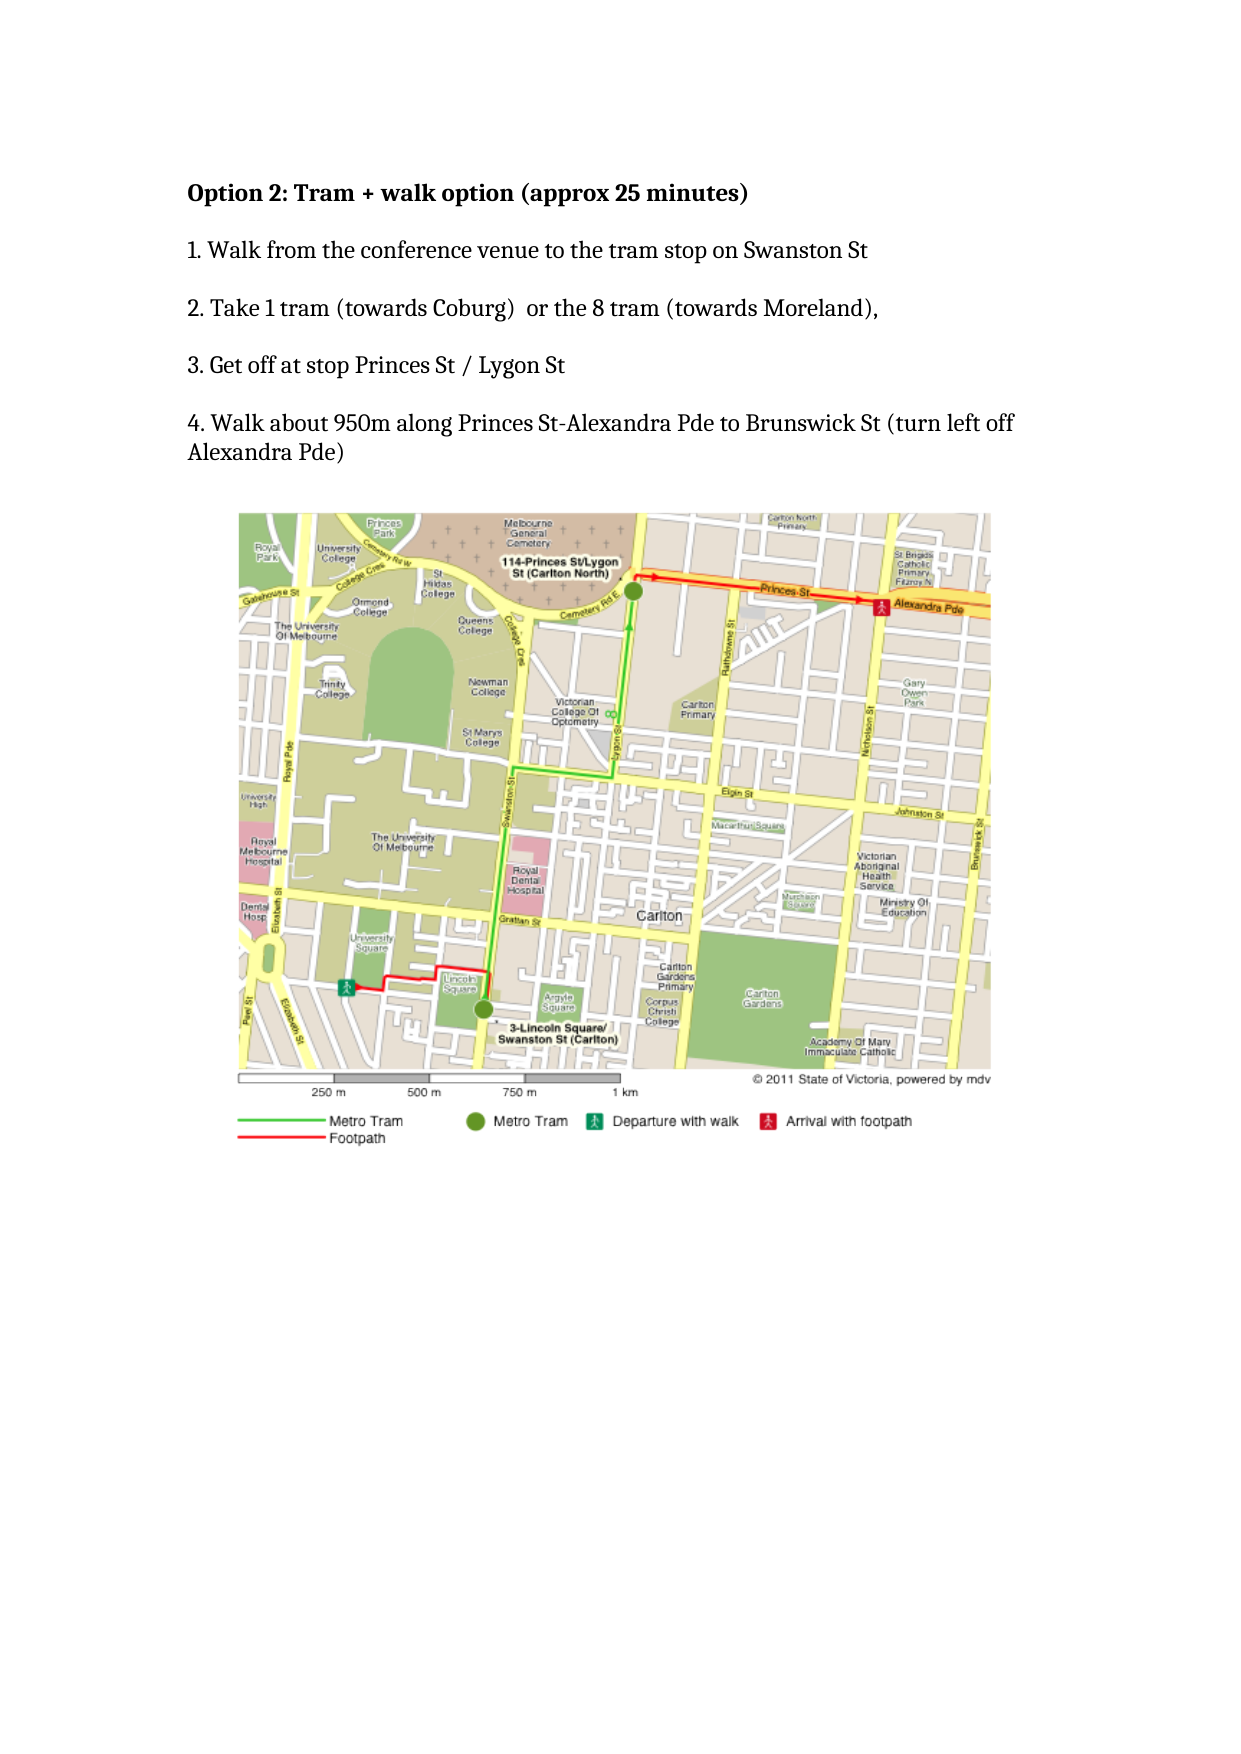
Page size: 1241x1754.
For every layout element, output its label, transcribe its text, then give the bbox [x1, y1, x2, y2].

text 2. Take 1 tram (towards ) or the 8 tram (towards Moreland), [187, 294, 1053, 322]
text 4. Walk about 950m along Princes St-Alexandra Pde to (turn left off Alexandra Pde) [187, 409, 1053, 466]
picture [187, 495, 1043, 1166]
text Option 2: Tram + walk option (approx 25 minutes) [187, 179, 1053, 207]
text 3. Get off at stop / [187, 351, 1053, 380]
text 1. Walk from the conference venue to the tram stop on Swanston St [187, 236, 1053, 265]
